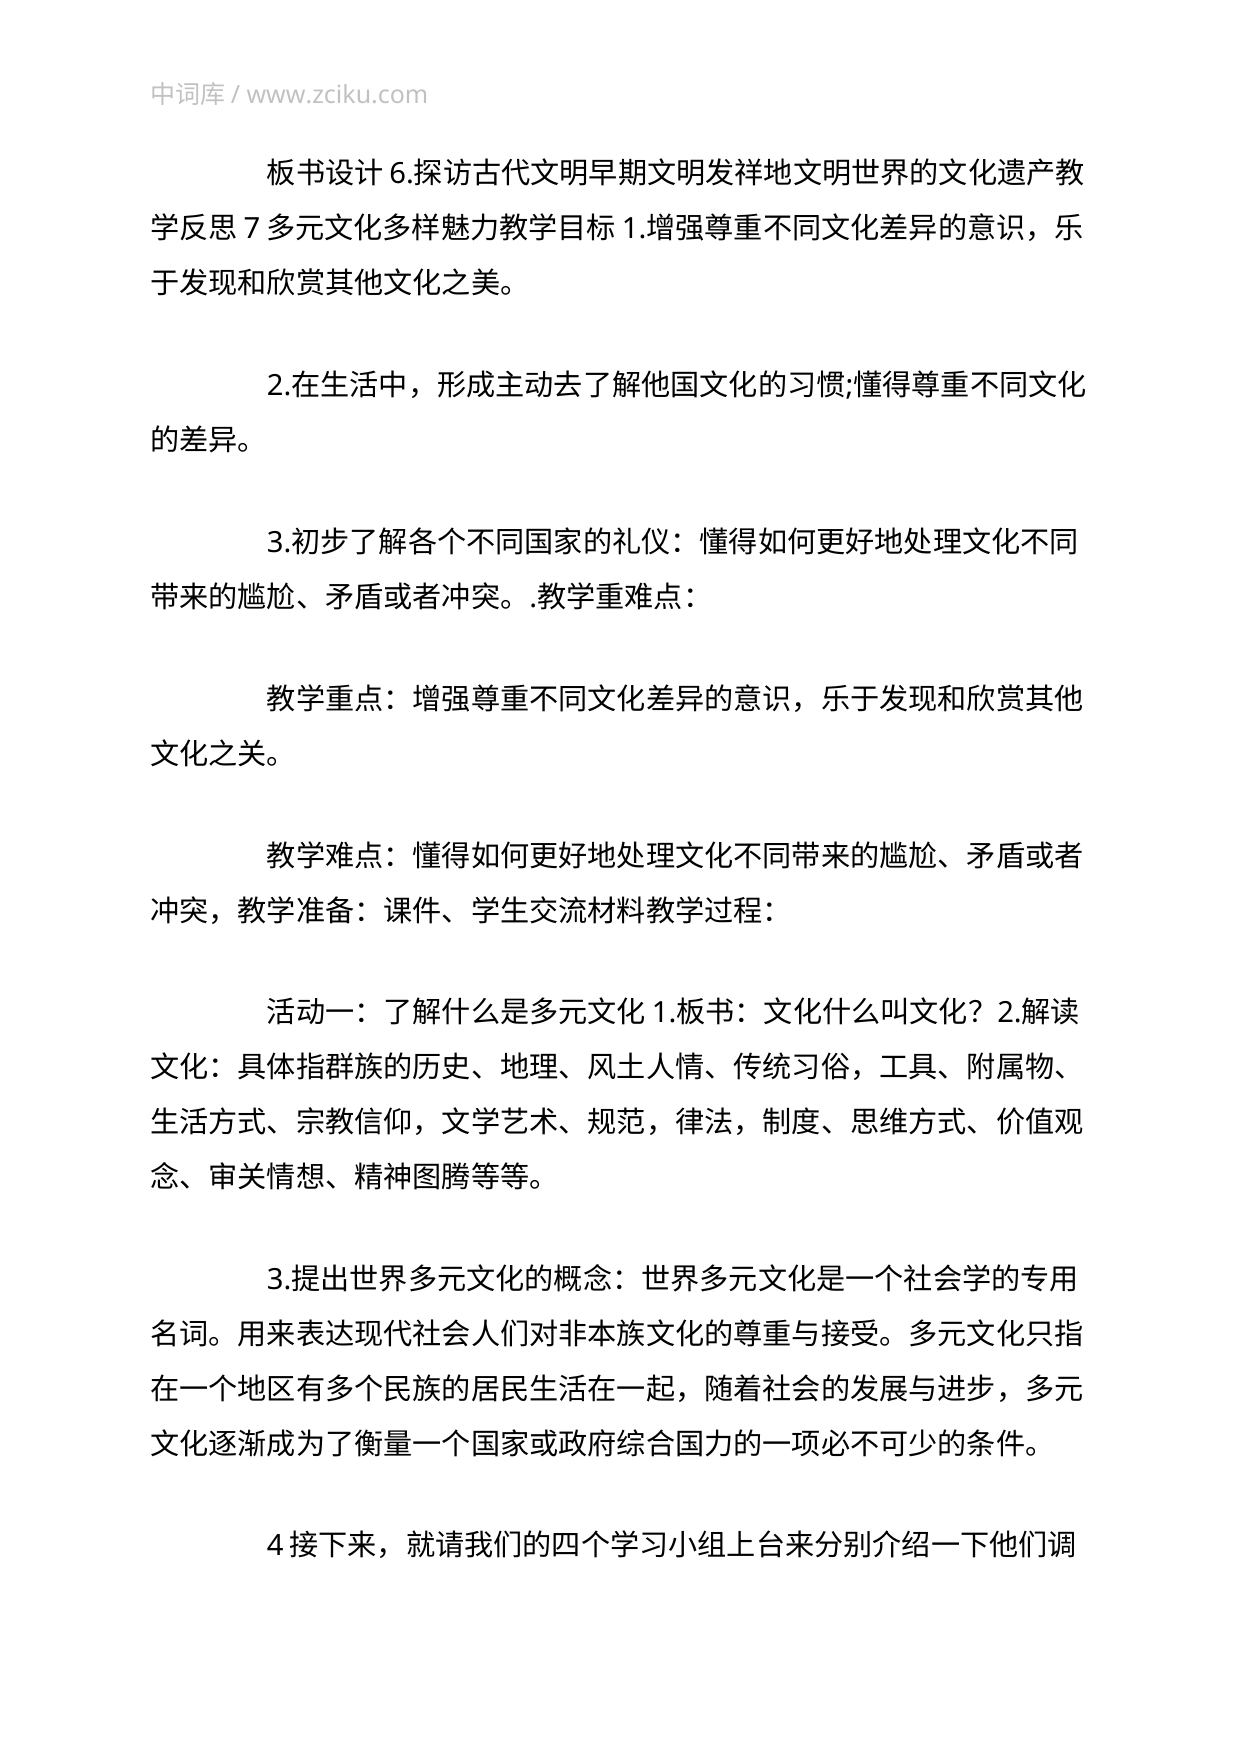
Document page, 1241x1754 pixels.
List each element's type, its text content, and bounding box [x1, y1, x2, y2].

text 教学难点：懂得如何更好地处理文化不同带来的尴尬、矛盾或者冲突，教学准备：课件、学生交流材料教学过程： [150, 832, 1090, 929]
text 活动一：了解什么是多元文化1.板书：文化什么叫文化？2.解读文化：具体指群族的历史、地理、风土人情、传统习俗，工具、附属物、生活方式、宗教信仰，文学艺术、规范，律法，制度、思维方式、价值观念、审关情想、精神图腾等等。 [150, 989, 1090, 1196]
text 教学重点：增强尊重不同文化差异的意识，乐于发现和欣赏其他文化之关。 [150, 676, 1090, 773]
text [150, 1522, 1090, 1564]
text 2.在生活中，形成主动去了解他国文化的习惯;懂得尊重不同文化的差异。 [150, 362, 1090, 459]
text 3.初步了解各个不同国家的礼仪：懂得如何更好地处理文化不同带来的尴尬、矛盾或者冲突。.教学重难点： [150, 518, 1090, 616]
text 板书设计6.探访古代文明早期文明发祥地文明世界的文化遗产教学反思7多元文化多样魅力教学目标1.增强尊重不同文化差异的意识，乐于发现和欣赏其他文化之美。 [150, 150, 1090, 302]
text 3.提出世界多元文化的概念：世界多元文化是一个社会学的专用名词。用来表达现代社会人们对非本族文化的尊重与接受。多元文化只指在一个地区有多个民族的居民生活在一起，随着社会的发展与进步，多元文化逐渐成为了衡量一个国家或政府综合国力的一项必不可少的条件。 [150, 1255, 1090, 1462]
